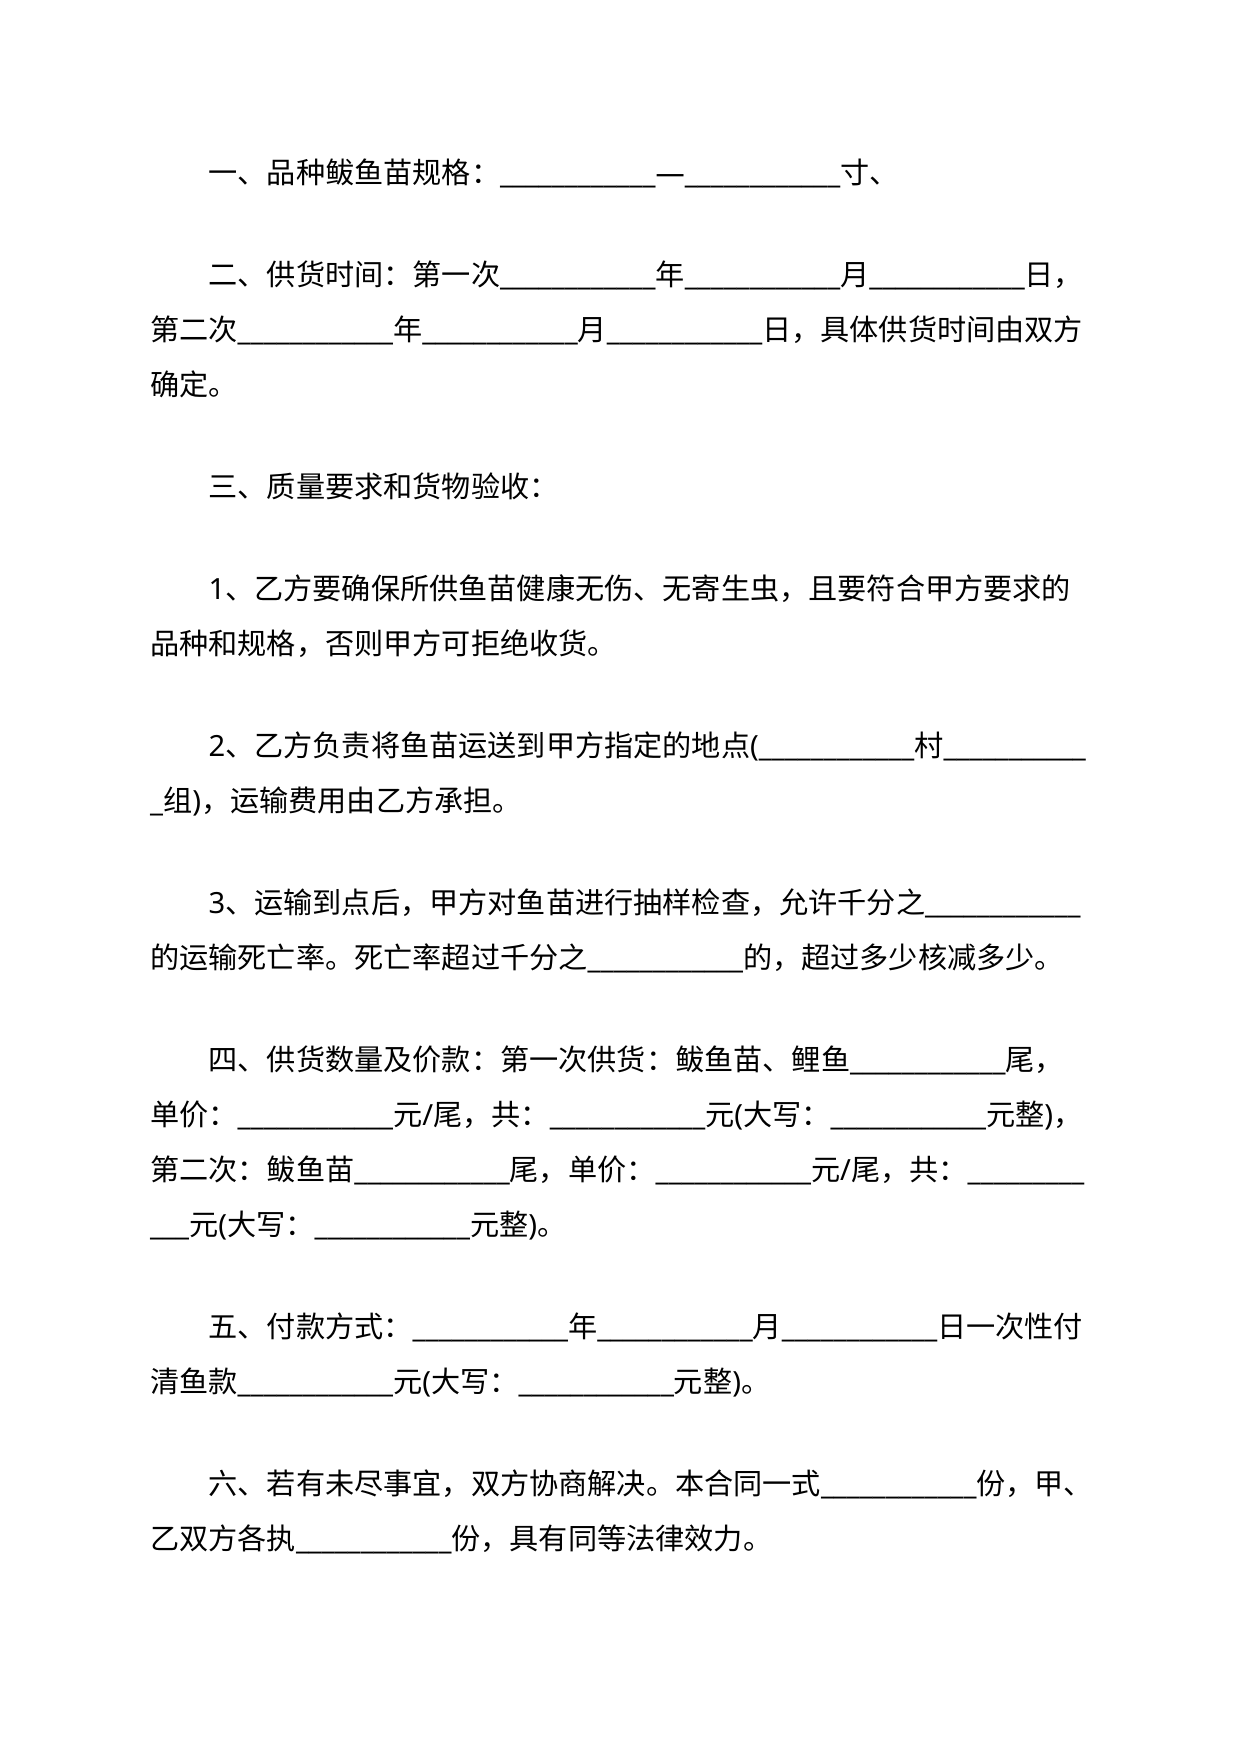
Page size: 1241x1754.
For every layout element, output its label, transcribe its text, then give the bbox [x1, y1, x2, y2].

text 四、供货数量及价款：第一次供货：鲅鱼苗、鲤鱼____________尾，单价：____________元/尾，共：____________元(大写：____________元整)，第二次：鲅鱼苗____________尾，单价：____________元/尾，共：____________元(大写：____________元整)。 [150, 1036, 1090, 1244]
text 五、付款方式：____________年____________月____________日一次性付清鱼款____________元(大写：____________元整)。 [150, 1303, 1090, 1401]
text 三、质量要求和货物验收： [150, 464, 1090, 506]
text 2、乙方负责将鱼苗运送到甲方指定的地点(____________村____________组)，运输费用由乙方承担。 [150, 722, 1090, 820]
text 3、运输到点后，甲方对鱼苗进行抽样检查，允许千分之____________的运输死亡率。死亡率超过千分之____________的，超过多少核减多少。 [150, 879, 1090, 977]
text 一、品种鲅鱼苗规格：____________—____________寸、 [150, 150, 1090, 192]
text 六、若有未尽事宜，双方协商解决。本合同一式____________份，甲、乙双方各执____________份，具有同等法律效力。 [150, 1460, 1090, 1558]
text 1、乙方要确保所供鱼苗健康无伤、无寄生虫，且要符合甲方要求的品种和规格，否则甲方可拒绝收货。 [150, 566, 1090, 663]
text 二、供货时间：第一次____________年____________月____________日，第二次____________年____________月____________日，具体供货时间由双方确定。 [150, 252, 1090, 404]
